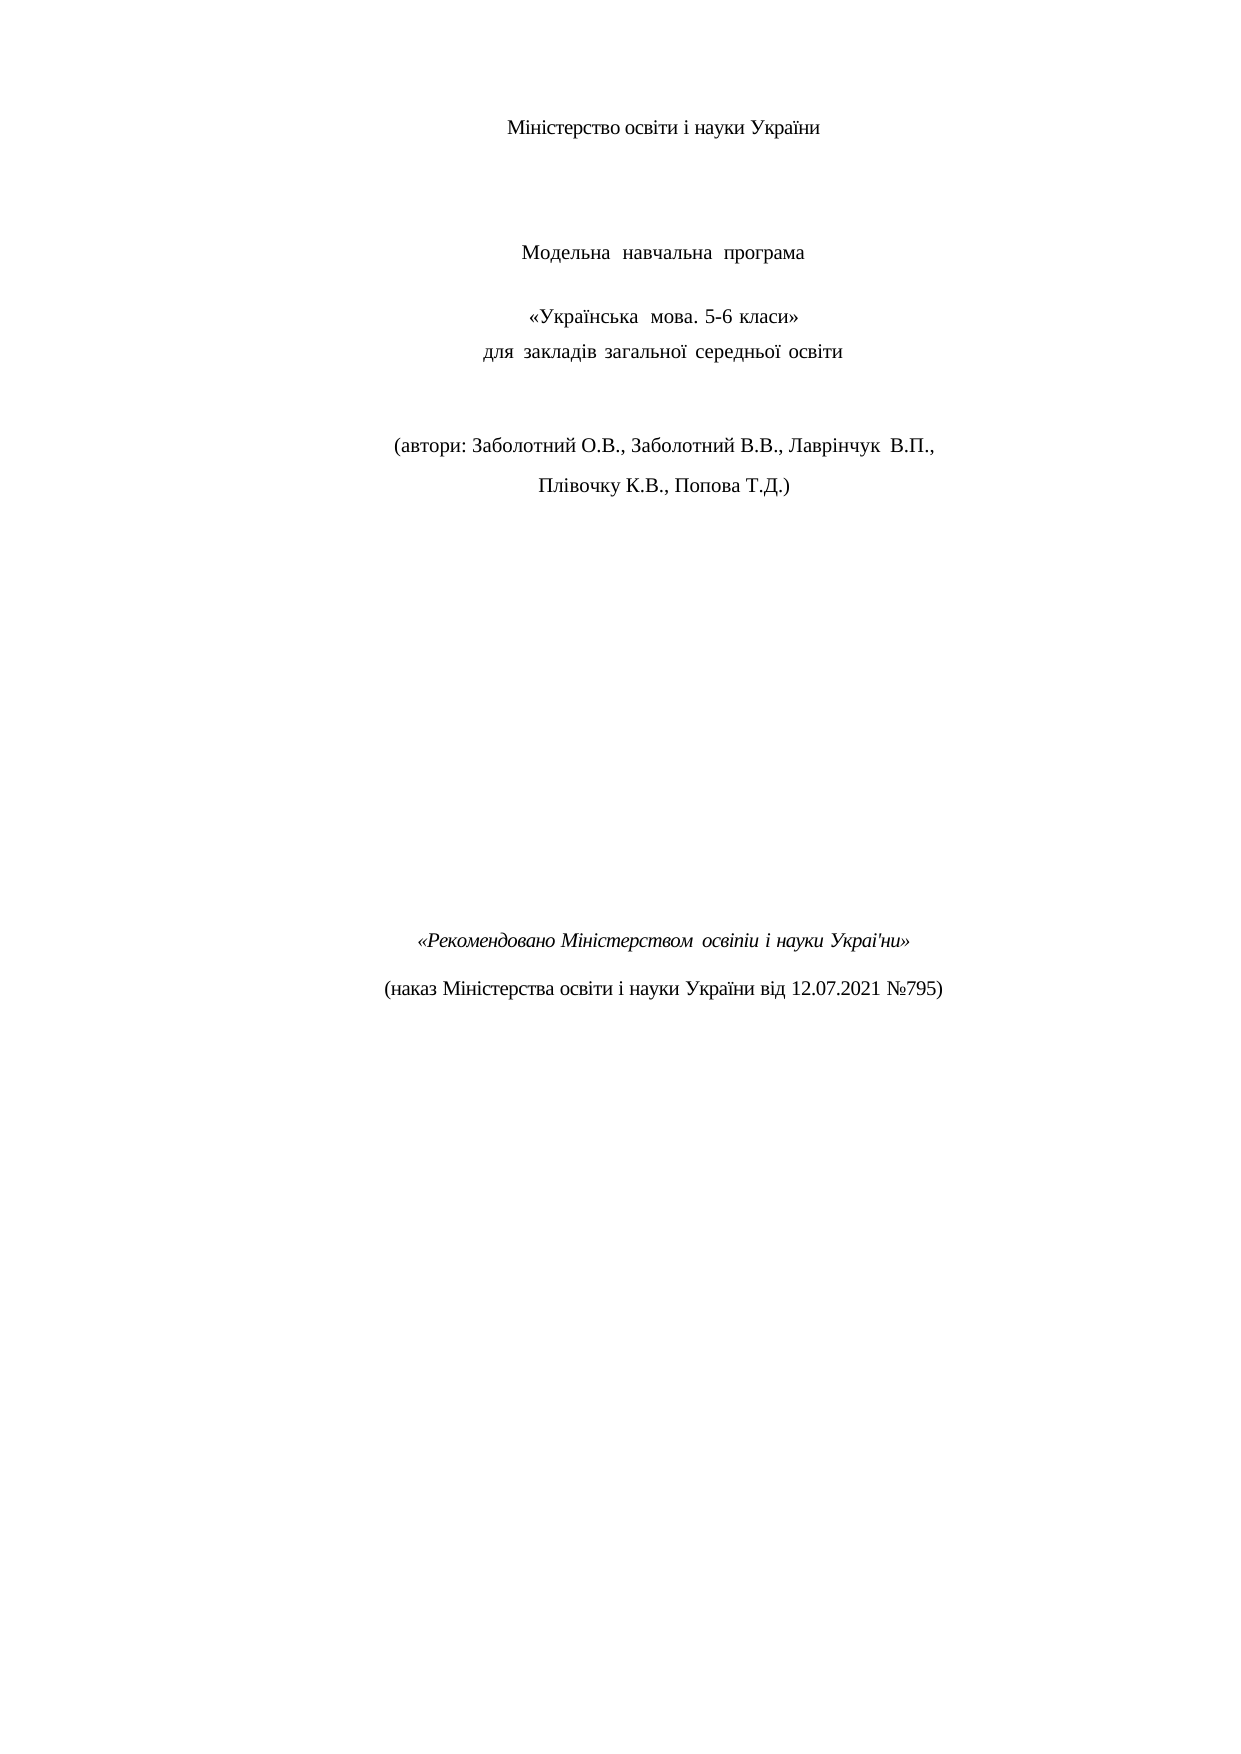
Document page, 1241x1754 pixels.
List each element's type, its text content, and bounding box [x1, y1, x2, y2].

text Міністерство освіти i науки України [244, 115, 1083, 139]
text (автори: Заболотний О.В., Заболотний В.В., Лаврінчук В.П., Плівочку К.В., Попова Т.Д.) [363, 432, 966, 497]
text «Українська мова. 5-6 класи» [244, 296, 1083, 331]
text «Рекомендовано Міністерством ocвiniи i науки Украі'ни» [244, 928, 1084, 952]
text для закладів загальної середньої освіти [244, 331, 1082, 365]
text (наказ Міністерства освіти i науки України від 12.07.2021 №795) [244, 976, 1083, 1000]
text Модельна навчальна програма [244, 240, 1082, 264]
